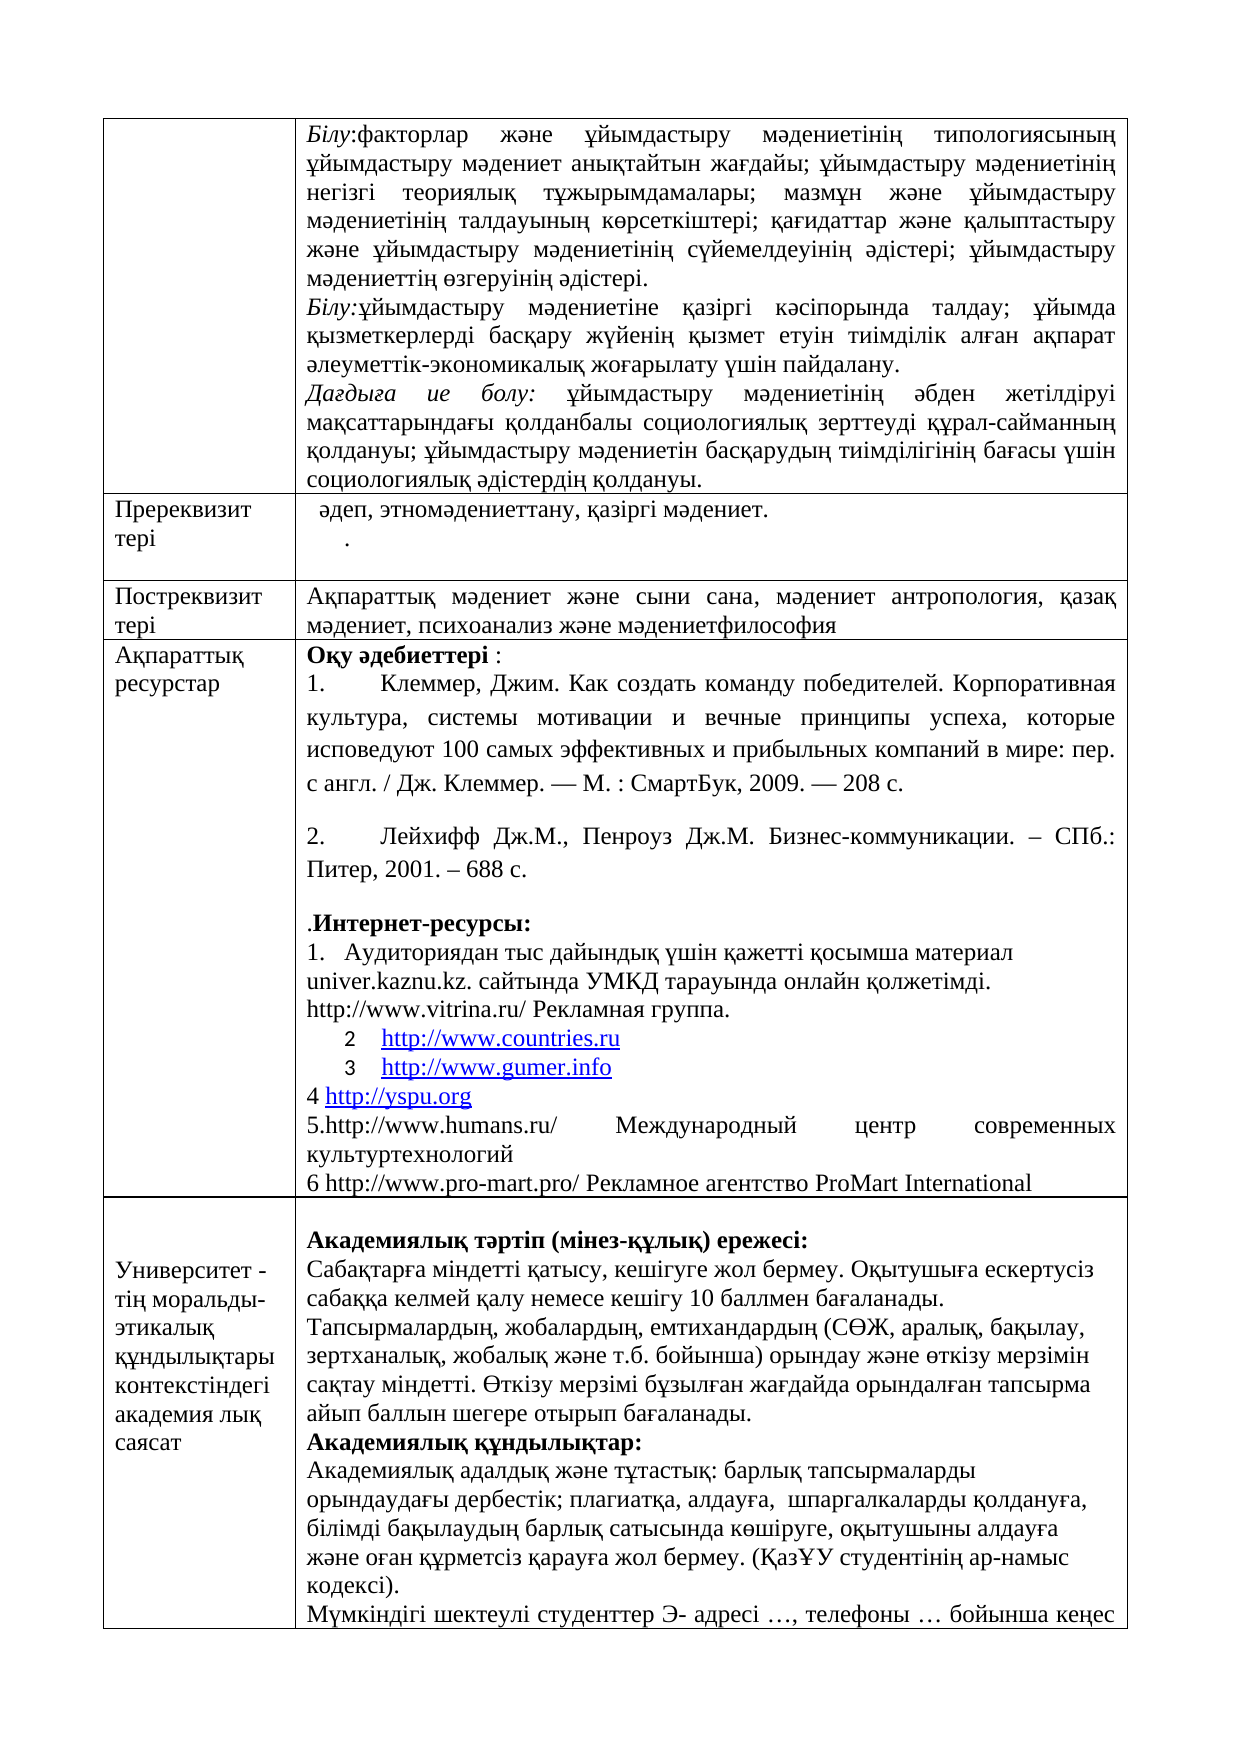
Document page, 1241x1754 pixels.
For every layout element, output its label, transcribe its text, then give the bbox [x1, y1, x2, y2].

table_cell Ақпараттық ресурстар [104, 640, 295, 1196]
table_cell Постреквизит тері [104, 581, 295, 639]
table_cell Оқу әдебиеттері : Клеммер, Джим. Как создать команду победителей. Корпоративная культура, системы мотивации и вечные принципы успеха, которые исповедуют 100 самых эффективных и прибыльных компаний в мире: пер. с англ. / Дж. Клеммер. — М. : СмартБук, 2009. — 208 с. Лейхифф Дж.М., Пенроуз Дж.М. Бизнес-коммуникации. – СПб.: Питер, 2001. – 688 с. .Интернет-ресурсы: Аудиториядан тыс дайындық үшін қажетті қосымша материал univer.kaznu.kz. сайтында УМКД тарауында онлайн қолжетімді. http://www.vitrina.ru/ Рекламная группа. http://www.countries.ru http://www.gumer.info 4 http://yspu.org 5.http://www.humans.ru/ Международный центр современных культуртехнологий 6 http://www.pro-mart.pro/ Рекламное агентство ProMart International [296, 640, 1127, 1196]
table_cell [104, 1198, 295, 1628]
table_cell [104, 119, 295, 493]
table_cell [296, 119, 1127, 493]
table_cell әдеп, этномәдениеттану, қазiргi мәдениет. . [296, 494, 1127, 580]
table_cell Пререквизит тері [104, 494, 295, 580]
table_cell Ақпараттық мәдениет және сыни сана, мәдениет антропология, қазақ мәдениет, психоанализ және мәдениетфилософия [296, 581, 1127, 639]
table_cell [296, 1198, 1127, 1628]
